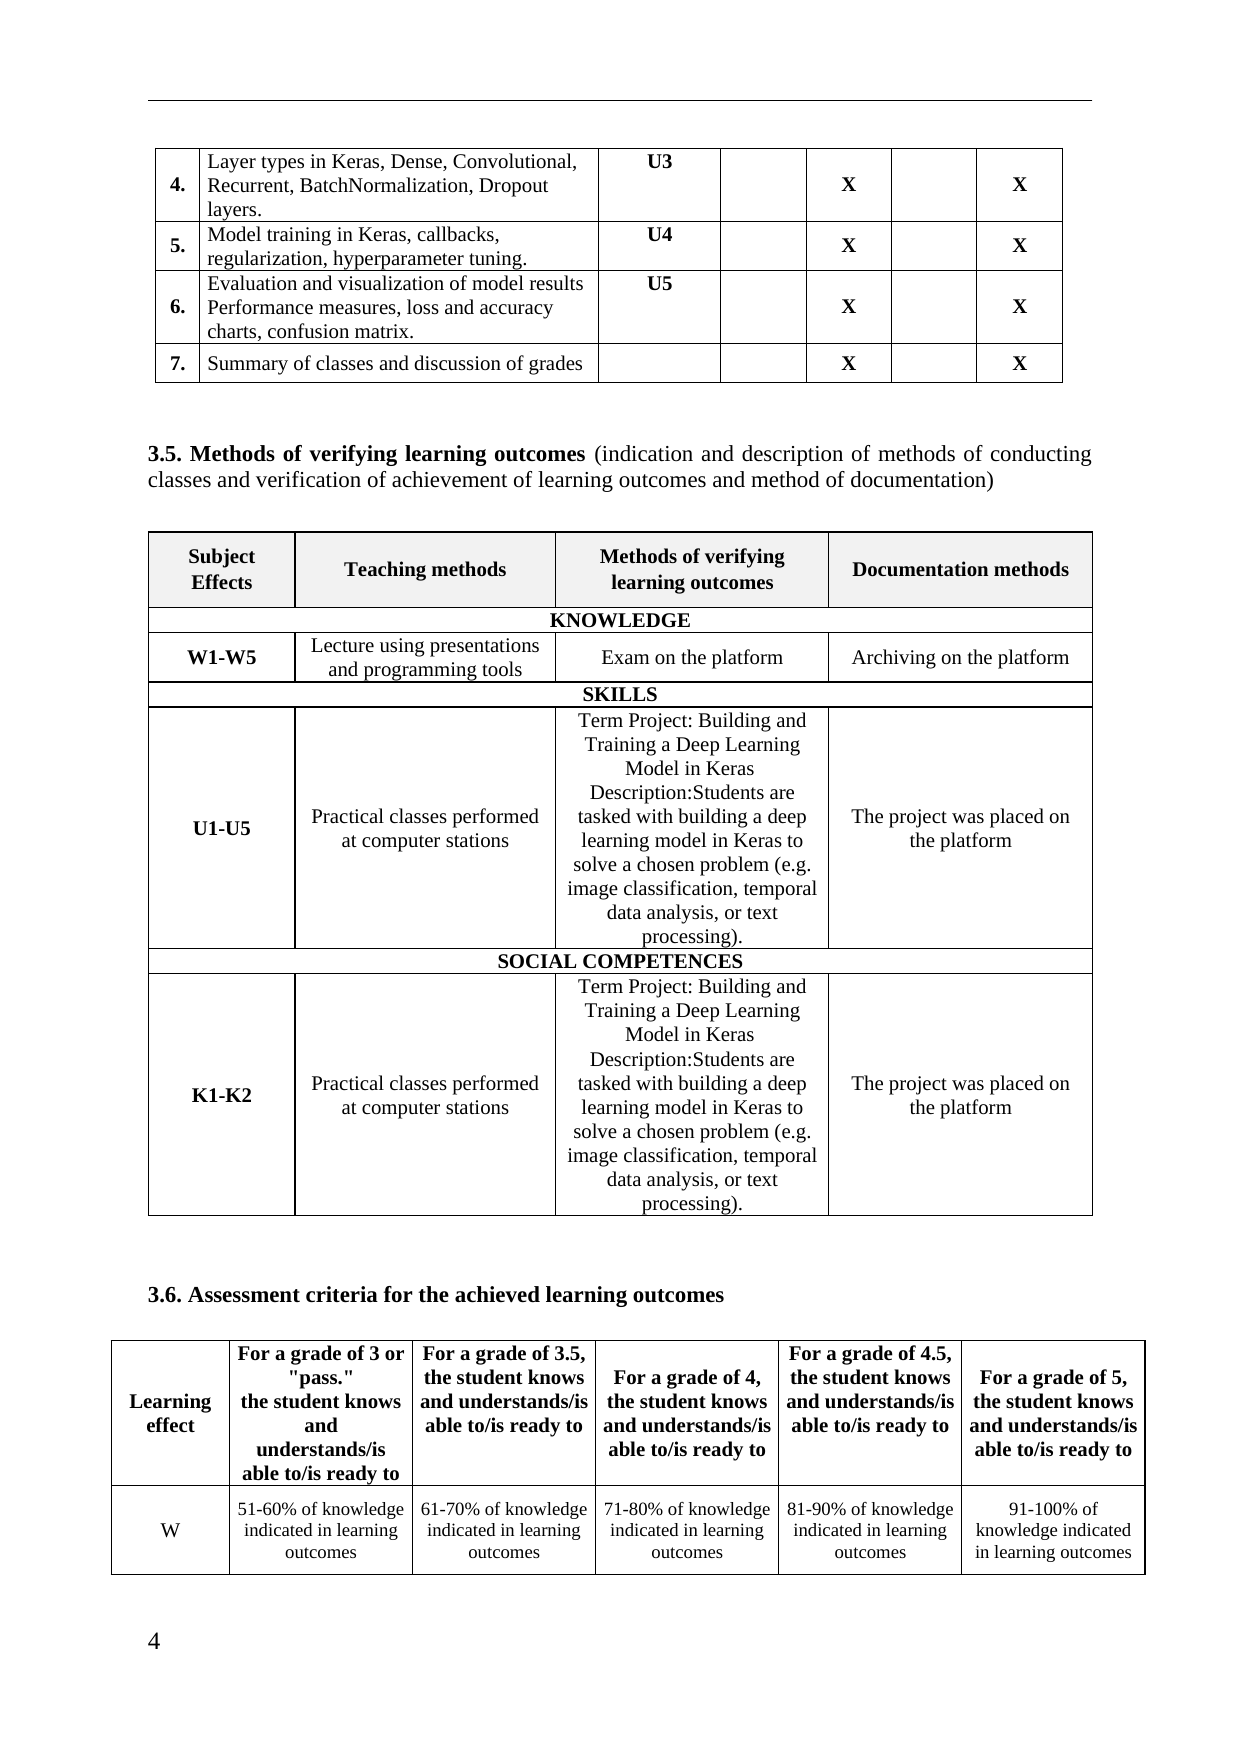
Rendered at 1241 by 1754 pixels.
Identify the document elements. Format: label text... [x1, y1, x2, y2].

table_cell [721, 344, 806, 382]
table_cell [892, 149, 976, 221]
table_header Teaching methods [296, 533, 555, 607]
table_cell X [977, 222, 1062, 270]
table_cell Model training in Keras, callbacks, regularization, hyperparameter tuning. [200, 222, 598, 270]
table_cell X [977, 344, 1062, 382]
table_cell X [977, 149, 1062, 221]
table_header Methods of verifying learning outcomes [556, 533, 828, 607]
table_cell Summary of classes and discussion of grades [200, 344, 598, 382]
table_cell 81-90% of knowledge indicated in learning outcomes [779, 1486, 961, 1574]
table_cell Practical classes performed at computer stations [296, 708, 555, 948]
table_cell [892, 271, 976, 343]
table_cell SKILLS [149, 683, 1092, 706]
table_cell Practical classes performed at computer stations [296, 974, 555, 1215]
table_cell X [807, 271, 891, 343]
table_cell Term Project: Building and Training a Deep Learning Model in Keras Description:Students are tasked with building a deep learning model in Keras to solve a chosen problem (e.g. image classification, temporal data analysis, or text processing). [556, 974, 828, 1215]
table_cell The project was placed on the platform [829, 708, 1092, 948]
table_cell 61-70% of knowledge indicated in learning outcomes [413, 1486, 595, 1574]
table_header Subject Effects [149, 533, 294, 607]
table_cell [599, 344, 720, 382]
table_header For a grade of 5, the student knows and understands/is able to/is ready to [962, 1341, 1144, 1485]
table_cell [892, 344, 976, 382]
table_cell X [807, 344, 891, 382]
table_cell U5 [599, 271, 720, 343]
table_header Documentation methods [829, 533, 1092, 607]
table_cell 91-100% of knowledge indicated in learning outcomes [962, 1486, 1144, 1574]
text 3.6. Assessment criteria for the achieved learning outcomes [148, 1281, 1092, 1307]
table_cell SOCIAL COMPETENCES [149, 949, 1092, 973]
table_cell U3 [599, 149, 720, 221]
table_cell X [807, 149, 891, 221]
table_cell [892, 222, 976, 270]
table_cell K1-K2 [149, 974, 294, 1215]
table_header For a grade of 3 or "pass." the student knows and understands/is able to/is ready to [230, 1341, 412, 1485]
table_cell X [807, 222, 891, 270]
table_cell 5. [156, 222, 199, 270]
table_cell Archiving on the platform [829, 633, 1092, 681]
table_cell [721, 222, 806, 270]
text 3.5. Methods of verifying learning outcomes (indication and description of methods of conducting classes and verification of achievement of learning outcomes and method of documentation) [148, 440, 1092, 492]
table_cell Layer types in Keras, Dense, Convolutional, Recurrent, BatchNormalization, Dropout layers. [200, 149, 598, 221]
table_cell U4 [599, 222, 720, 270]
table_cell The project was placed on the platform [829, 974, 1092, 1215]
table_cell W [112, 1486, 229, 1574]
table_header For a grade of 3.5, the student knows and understands/is able to/is ready to [413, 1341, 595, 1485]
table_cell Evaluation and visualization of model results Performance measures, loss and accuracy charts, confusion matrix. [200, 271, 598, 343]
table_cell [721, 149, 806, 221]
table_cell 6. [156, 271, 199, 343]
table_cell Exam on the platform [556, 633, 828, 681]
table_cell U1-U5 [149, 708, 294, 948]
table_header Learning effect [112, 1341, 229, 1485]
table_cell 4. [156, 149, 199, 221]
table_cell 51-60% of knowledge indicated in learning outcomes [230, 1486, 412, 1574]
table_cell 71-80% of knowledge indicated in learning outcomes [596, 1486, 778, 1574]
table_cell X [977, 271, 1062, 343]
table_cell 7. [156, 344, 199, 382]
table_cell [721, 271, 806, 343]
table_cell KNOWLEDGE [149, 608, 1092, 632]
table_header For a grade of 4.5, the student knows and understands/is able to/is ready to [779, 1341, 961, 1485]
table_header For a grade of 4, the student knows and understands/is able to/is ready to [596, 1341, 778, 1485]
table_cell Lecture using presentations and programming tools [296, 633, 555, 681]
table_cell W1-W5 [149, 633, 294, 681]
table_cell Term Project: Building and Training a Deep Learning Model in Keras Description:Students are tasked with building a deep learning model in Keras to solve a chosen problem (e.g. image classification, temporal data analysis, or text processing). [556, 708, 828, 948]
